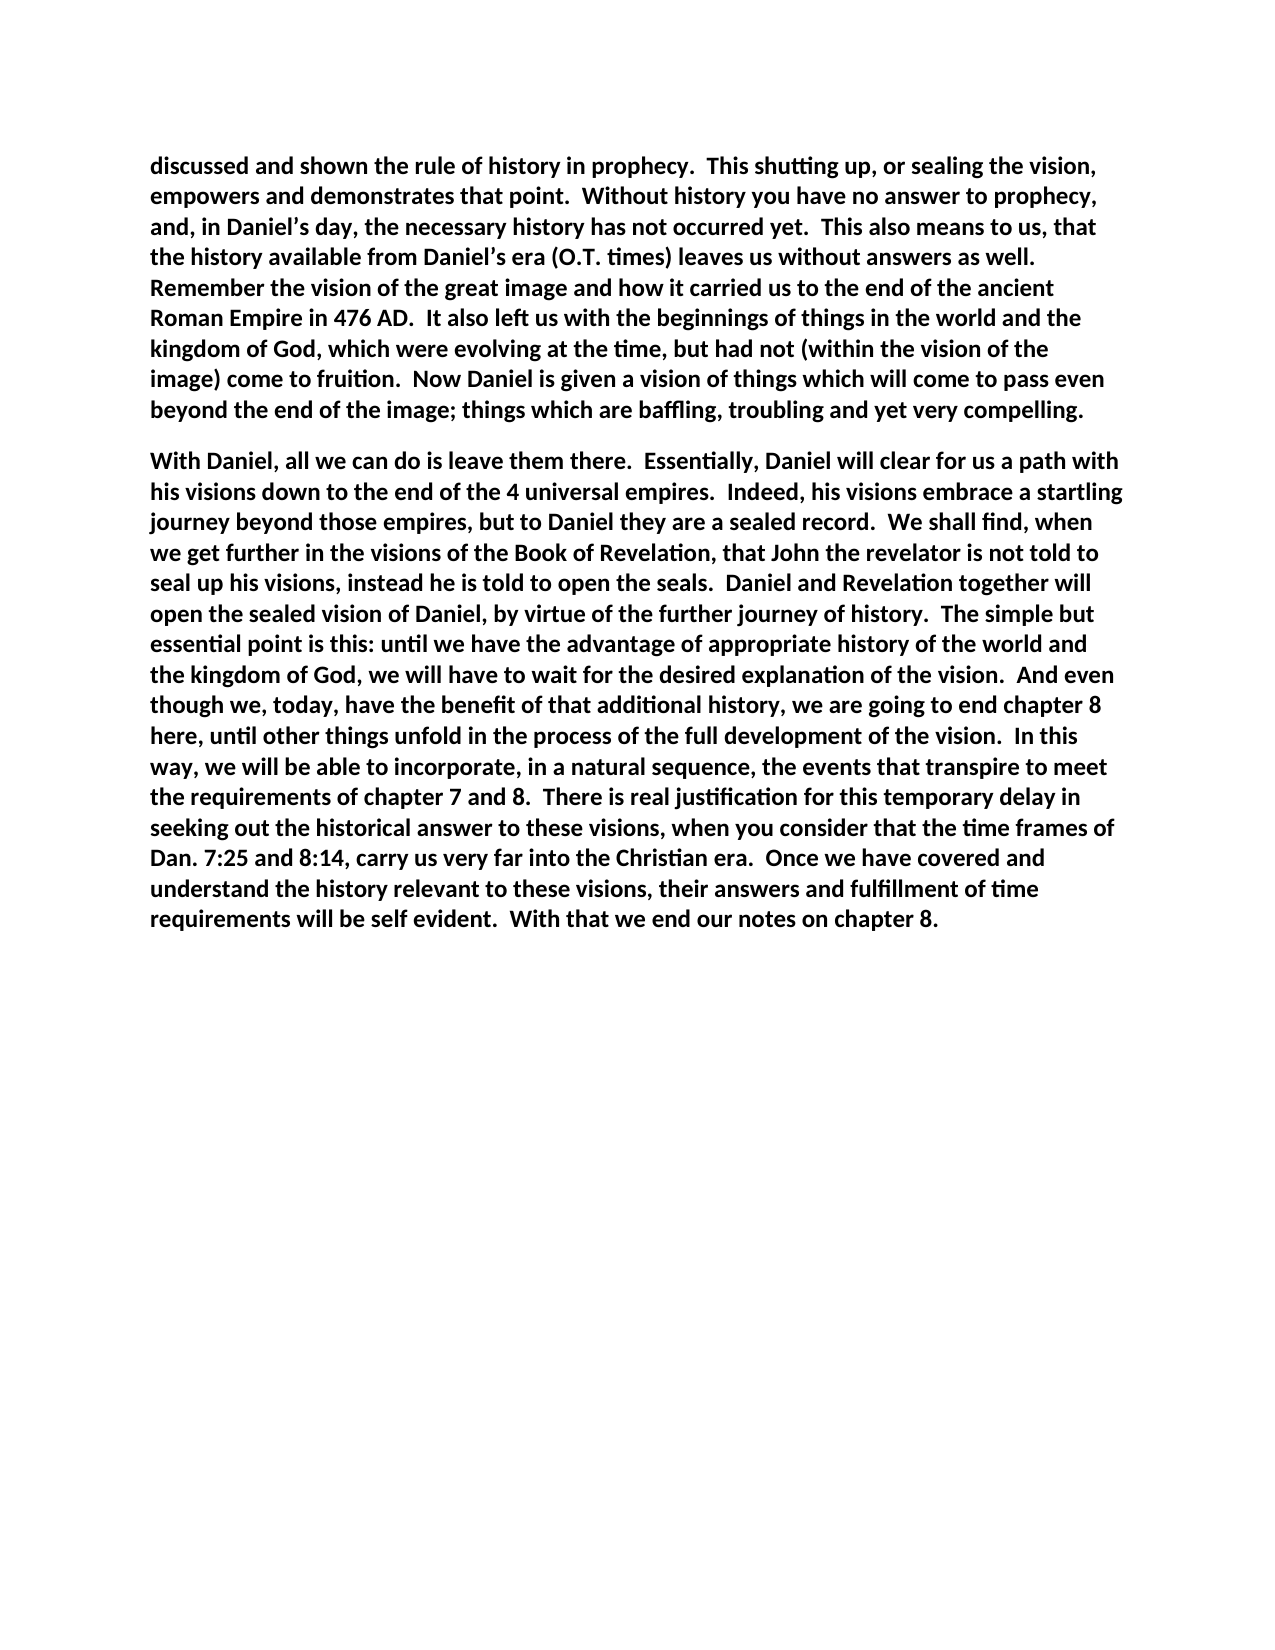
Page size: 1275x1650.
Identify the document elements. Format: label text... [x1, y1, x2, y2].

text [150, 150, 1125, 425]
text With Daniel, all we can do is leave them there. Essentially, Daniel will clear for us a path with his visions down to the end of the 4 universal empires. Indeed, his visions embrace a startling journey beyond those empires, but to Daniel they are a sealed record. We shall find, when we get further in the visions of the Book of Revelation, that John the revelator is not told to seal up his visions, instead he is told to open the seals. Daniel and Revelation together will open the sealed vision of Daniel, by virtue of the further journey of history. The simple but essential point is this: until we have the advantage of appropriate history of the world and the kingdom of God, we will have to wait for the desired explanation of the vision. And even though we, today, have the benefit of that additional history, we are going to end chapter 8 here, until other things unfold in the process of the full development of the vision. In this way, we will be able to incorporate, in a natural sequence, the events that transpire to meet the requirements of chapter 7 and 8. There is real justification for this temporary delay in seeking out the historical answer to these visions, when you consider that the time frames of Dan. 7:25 and 8:14, carry us very far into the Christian era. Once we have covered and understand the history relevant to these visions, their answers and fulfillment of time requirements will be self evident. With that we end our notes on chapter 8. [150, 446, 1125, 934]
